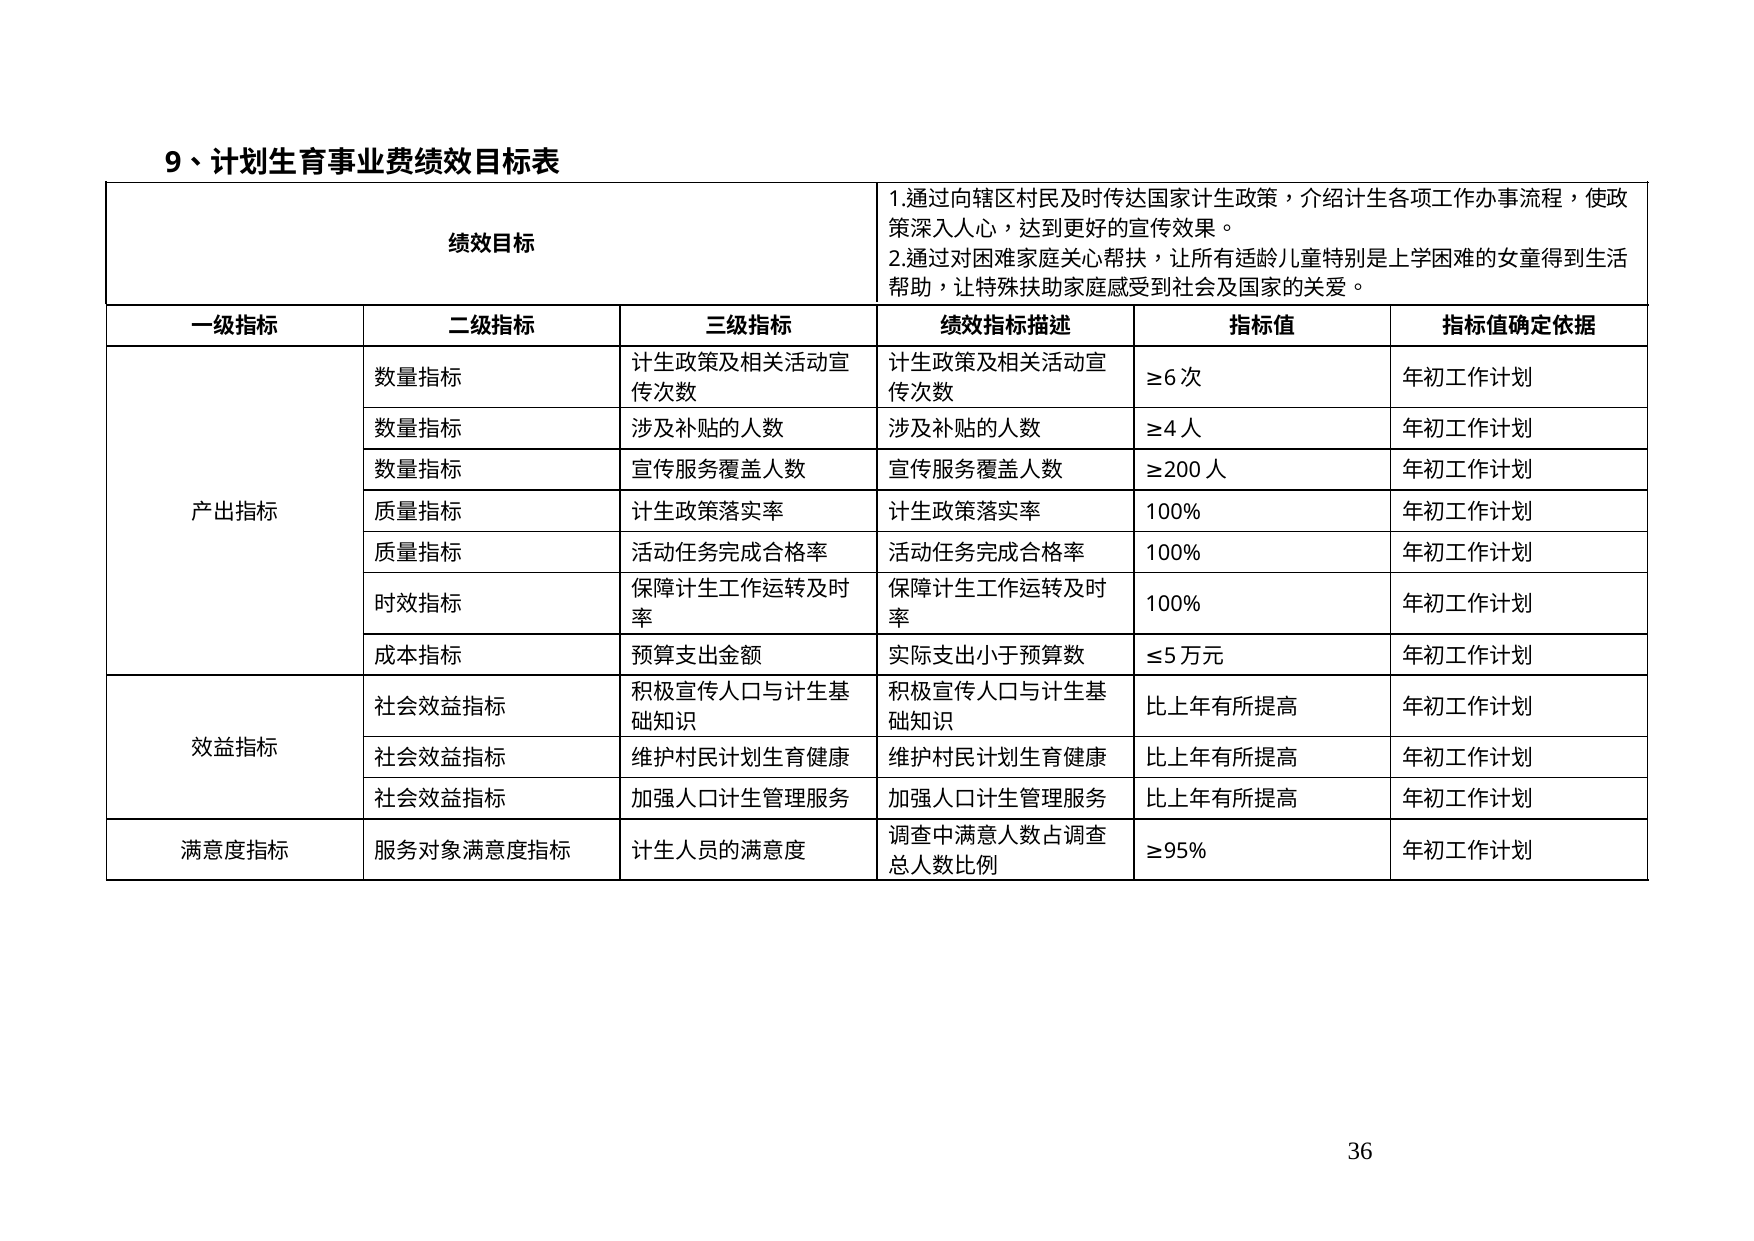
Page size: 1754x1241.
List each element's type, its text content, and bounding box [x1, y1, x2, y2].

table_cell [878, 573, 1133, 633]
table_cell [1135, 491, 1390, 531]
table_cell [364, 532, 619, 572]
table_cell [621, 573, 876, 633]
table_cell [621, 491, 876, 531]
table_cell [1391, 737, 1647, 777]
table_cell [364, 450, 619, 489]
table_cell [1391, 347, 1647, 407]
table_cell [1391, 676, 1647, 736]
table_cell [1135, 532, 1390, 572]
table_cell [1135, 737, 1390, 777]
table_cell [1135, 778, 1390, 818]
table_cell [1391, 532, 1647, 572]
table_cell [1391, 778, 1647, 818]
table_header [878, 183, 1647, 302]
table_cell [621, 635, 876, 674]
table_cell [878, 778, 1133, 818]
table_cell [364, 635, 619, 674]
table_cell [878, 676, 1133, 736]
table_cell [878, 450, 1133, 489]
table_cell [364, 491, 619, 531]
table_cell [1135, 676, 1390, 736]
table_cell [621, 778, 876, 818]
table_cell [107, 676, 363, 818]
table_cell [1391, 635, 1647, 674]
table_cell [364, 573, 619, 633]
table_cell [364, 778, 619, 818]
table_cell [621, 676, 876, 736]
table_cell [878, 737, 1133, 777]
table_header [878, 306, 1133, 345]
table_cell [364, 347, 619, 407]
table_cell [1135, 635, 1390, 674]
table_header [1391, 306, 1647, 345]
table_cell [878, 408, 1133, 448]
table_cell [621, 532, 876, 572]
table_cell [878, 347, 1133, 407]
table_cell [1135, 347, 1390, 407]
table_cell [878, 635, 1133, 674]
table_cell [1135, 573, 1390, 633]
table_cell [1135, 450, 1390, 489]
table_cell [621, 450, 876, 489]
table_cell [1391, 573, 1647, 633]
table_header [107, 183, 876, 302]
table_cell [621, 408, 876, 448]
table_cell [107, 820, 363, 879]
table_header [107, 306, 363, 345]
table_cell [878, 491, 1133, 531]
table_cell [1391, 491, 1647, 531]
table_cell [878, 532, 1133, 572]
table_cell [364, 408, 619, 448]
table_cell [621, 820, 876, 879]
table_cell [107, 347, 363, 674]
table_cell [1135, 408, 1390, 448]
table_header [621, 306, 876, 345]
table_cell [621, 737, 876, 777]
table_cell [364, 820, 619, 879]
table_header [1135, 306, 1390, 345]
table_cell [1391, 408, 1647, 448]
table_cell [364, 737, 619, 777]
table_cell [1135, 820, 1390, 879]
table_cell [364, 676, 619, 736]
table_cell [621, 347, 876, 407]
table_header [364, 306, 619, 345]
text 9、计划生育事业费绩效目标表 [106, 142, 1648, 181]
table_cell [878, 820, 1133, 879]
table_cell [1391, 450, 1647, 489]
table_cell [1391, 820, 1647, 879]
